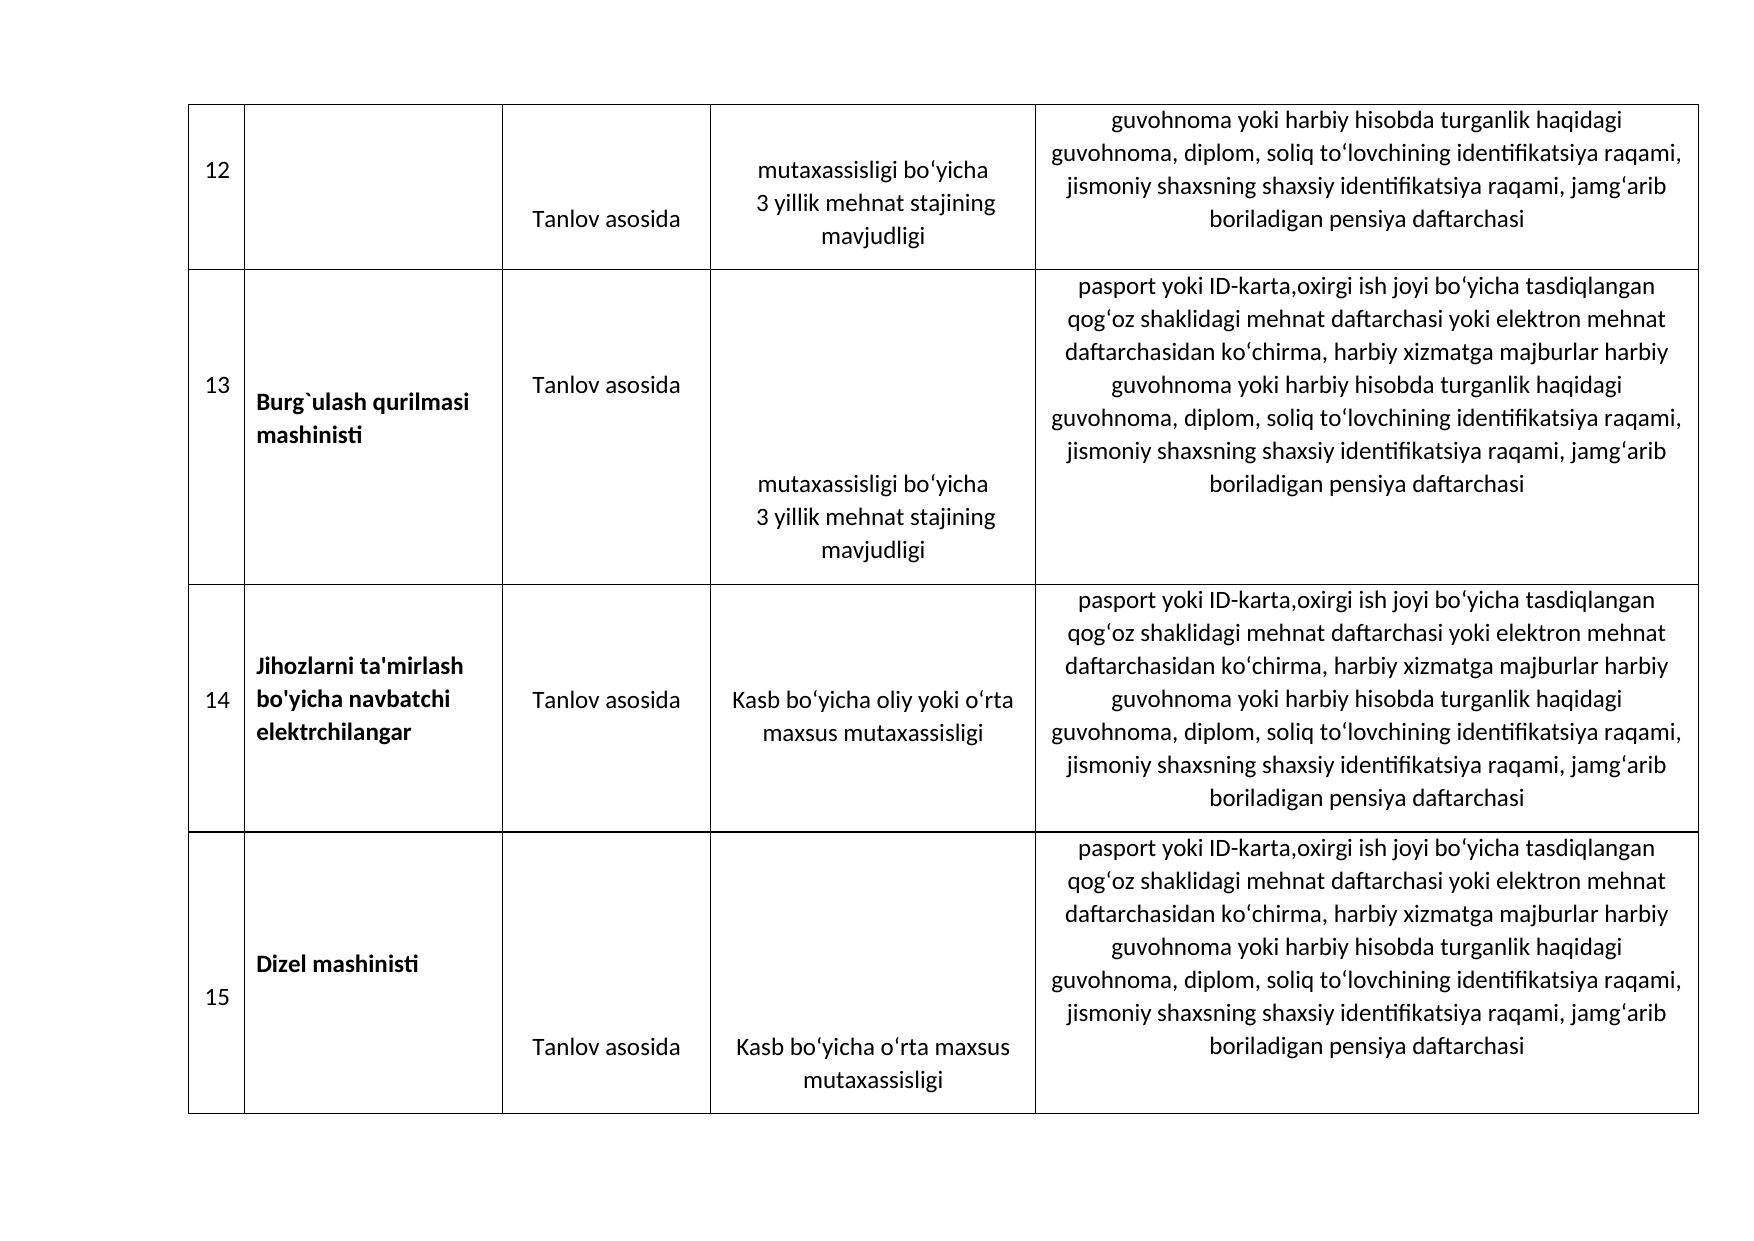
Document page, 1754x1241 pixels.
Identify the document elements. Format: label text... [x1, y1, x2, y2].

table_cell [1036, 833, 1698, 1113]
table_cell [245, 105, 502, 269]
table_cell Dizel mashinisti [245, 833, 502, 1113]
table_cell Tanlov asosida [503, 105, 710, 269]
table_cell Kasb bo‘yicha oliy yoki o‘rta maxsus mutaxassisligi [711, 585, 1035, 831]
table_cell Tanlov asosida [503, 833, 710, 1113]
table_cell 12 [189, 105, 244, 269]
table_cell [711, 105, 1035, 269]
table_cell 15 [189, 833, 244, 1113]
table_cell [711, 833, 1035, 1113]
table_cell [1036, 105, 1698, 269]
table_cell Tanlov asosida [503, 270, 710, 584]
table_cell mutaхassisligi bo‘yicha 3 yillik mehnat stajining mavjudligi [711, 270, 1035, 584]
table_cell 13 [189, 270, 244, 584]
table_cell 14 [189, 585, 244, 831]
table_cell Tanlov asosida [503, 585, 710, 831]
table_cell Burg`ulash qurilmasi mashinisti [245, 270, 502, 584]
table_cell Jihozlarni ta'mirlash bo'yicha navbatchi elektrchilangar [245, 585, 502, 831]
